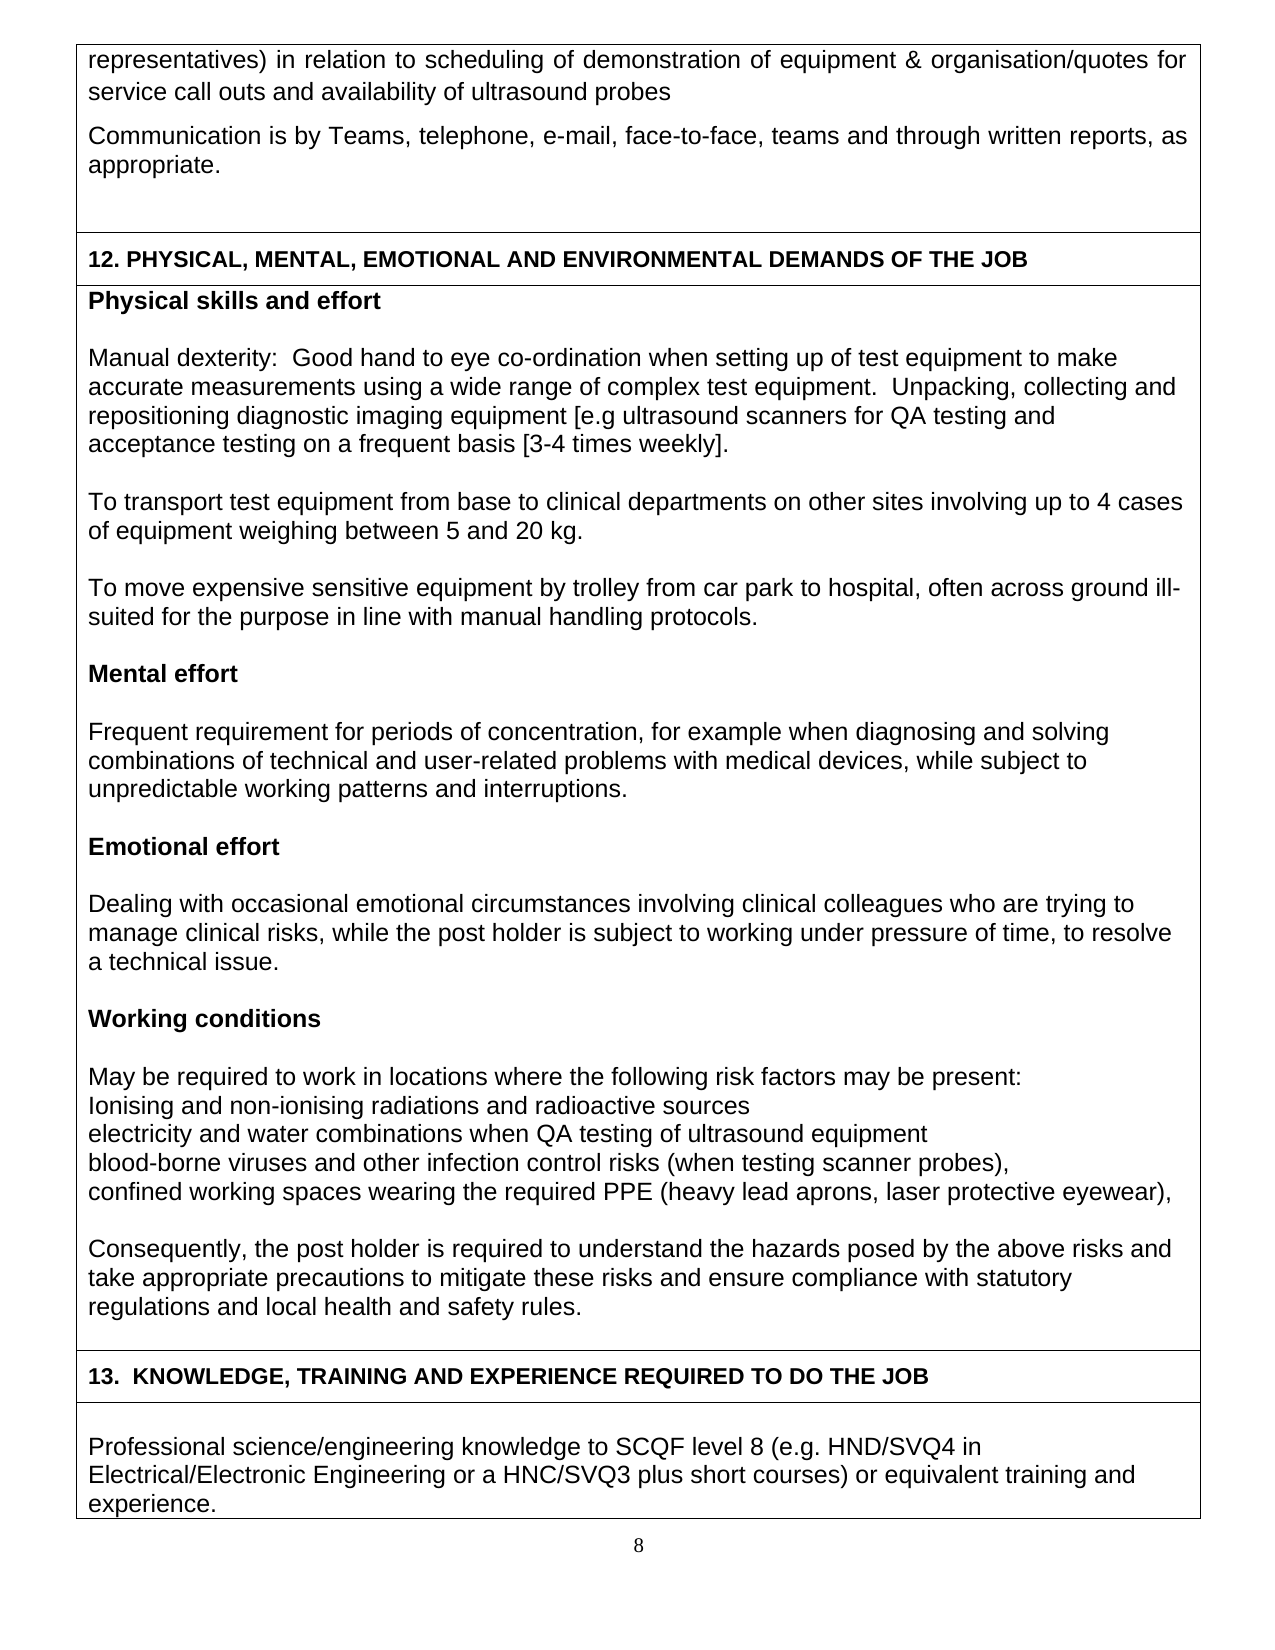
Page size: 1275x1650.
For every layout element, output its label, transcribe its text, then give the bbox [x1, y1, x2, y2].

table_cell 13. KNOWLEDGE, TRAINING AND EXPERIENCE REQUIRED TO DO THE JOB [77, 1351, 1200, 1402]
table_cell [77, 1403, 1200, 1518]
table_cell 12. PHYSICAL, MENTAL, EMOTIONAL AND ENVIRONMENTAL DEMANDS OF THE JOB [77, 233, 1200, 285]
table_cell Physical skills and effort Manual dexterity: Good hand to eye co-ordination when setting up of test equipment to make accurate measurements using a wide range of complex test equipment. Unpacking, collecting and repositioning diagnostic imaging equipment [e.g ultrasound scanners for QA testing and acceptance testing on a frequent basis [3-4 times weekly]. To transport test equipment from base to clinical departments on other sites involving up to 4 cases of equipment weighing between 5 and 20 kg. To move expensive sensitive equipment by trolley from car park to hospital, often across ground ill-suited for the purpose in line with manual handling protocols. Mental effort Frequent requirement for periods of concentration, for example when diagnosing and solving combinations of technical and user-related problems with medical devices, while subject to unpredictable working patterns and interruptions. Emotional effort Dealing with occasional emotional circumstances involving clinical colleagues who are trying to manage clinical risks, while the post holder is subject to working under pressure of time, to resolve a technical issue. Working conditions May be required to work in locations where the following risk factors may be present: Ionising and non-ionising radiations and radioactive sources electricity and water combinations when QA testing of ultrasound equipment blood-borne viruses and other infection control risks (when testing scanner probes), confined working spaces wearing the required PPE (heavy lead aprons, laser protective eyewear), Consequently, the post holder is required to understand the hazards posed by the above risks and take appropriate precautions to mitigate these risks and ensure compliance with statutory regulations and local health and safety rules. [77, 286, 1200, 1349]
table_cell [77, 45, 1200, 232]
